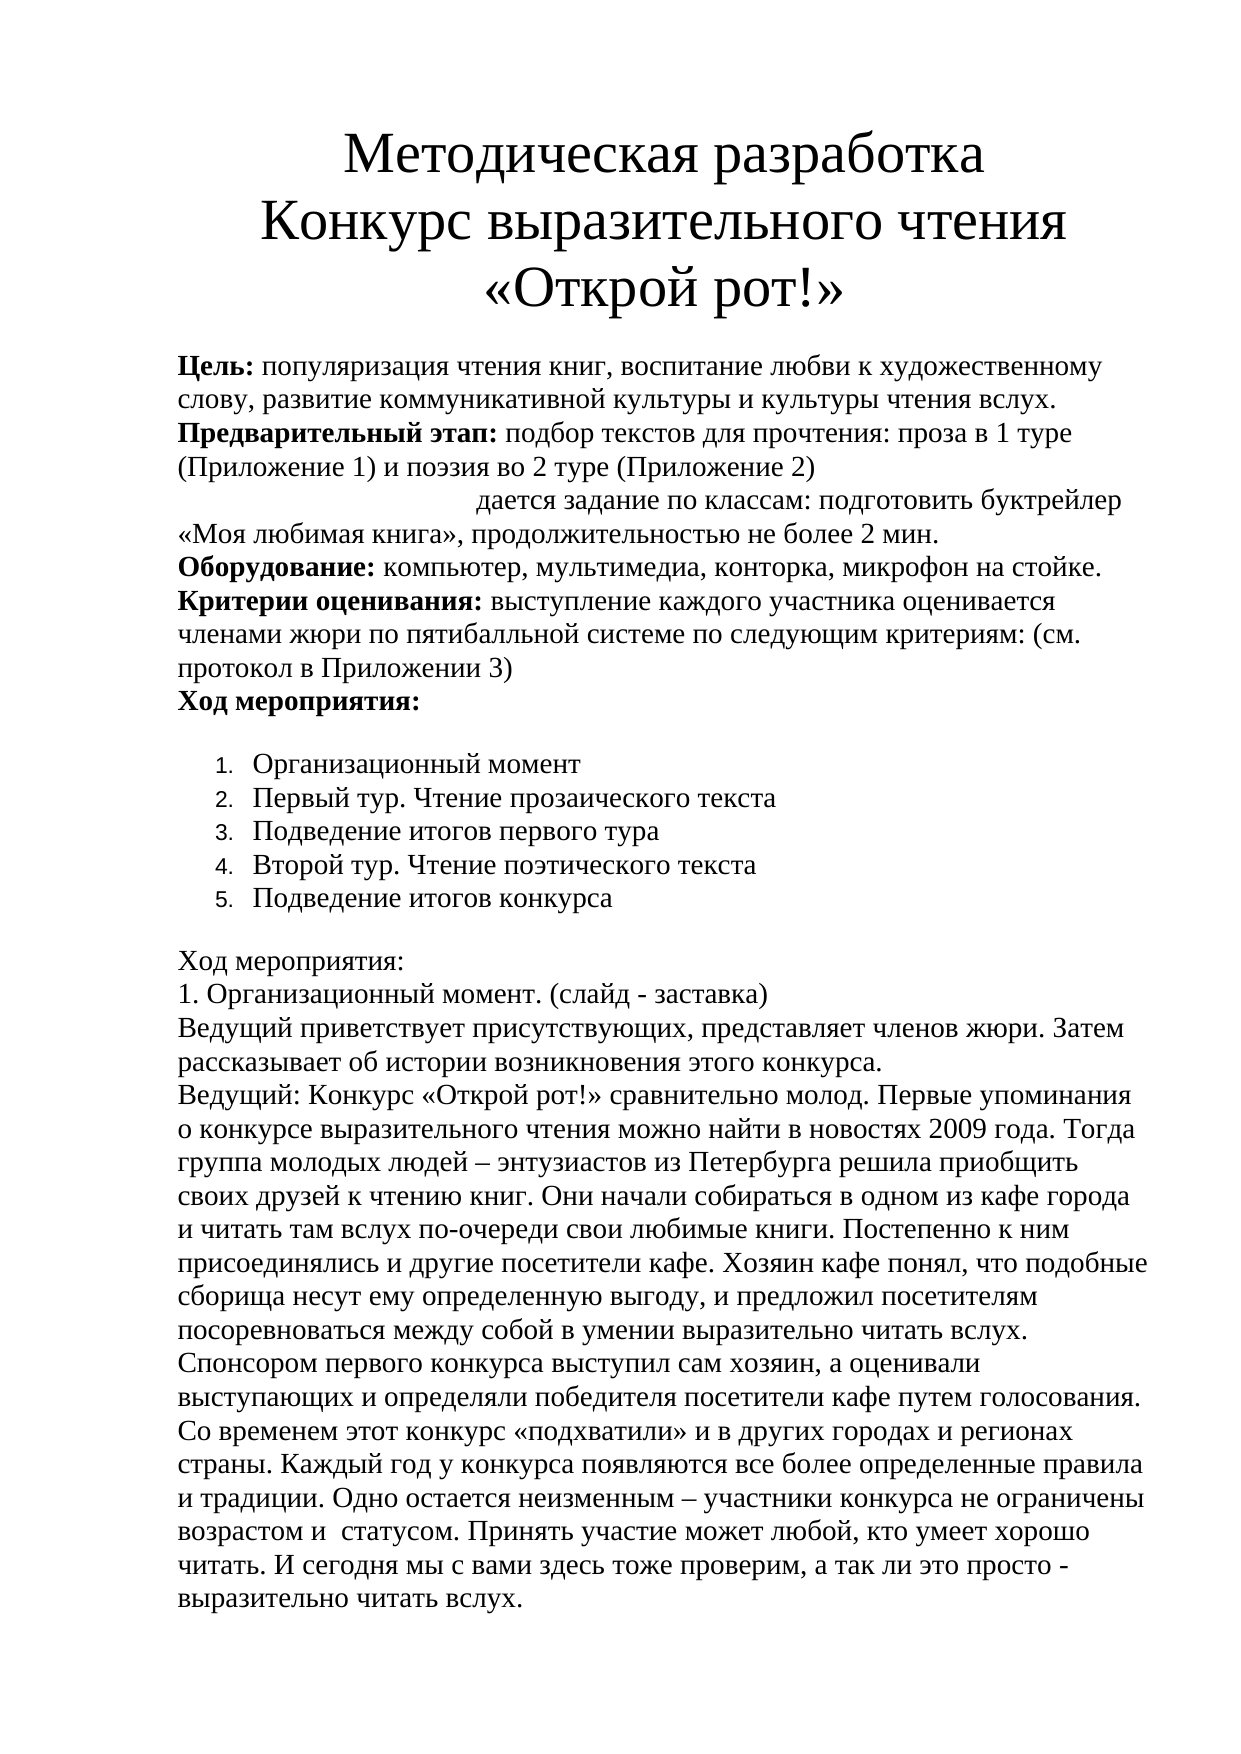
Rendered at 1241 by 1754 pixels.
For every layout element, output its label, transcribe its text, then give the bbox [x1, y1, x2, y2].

list Организационный момент [215, 746, 1152, 780]
text Предварительный этап: подбор текстов для прочтения: проза в 1 туре (Приложение 1) и поэзия во 2 туре (Приложение 2) [177, 415, 1152, 482]
text Конкурс выразительного чтения «Открой рот!» [177, 185, 1152, 319]
text Ход мероприятия: [177, 683, 1152, 717]
text Ведущий: Конкурс «Открой рот!» сравнительно молод. Первые упоминания о конкурсе выразительного чтения можно найти в новостях 2009 года. Тогда группа молодых людей – энтузиастов из Петербурга решила приобщить своих друзей к чтению книг. Они начали собираться в одном из кафе города и читать там вслух по-очереди свои любимые книги. Постепенно к ним присоединялись и другие посетители кафе. Хозяин кафе понял, что подобные сборища несут ему определенную выгоду, и предложил посетителям посоревноваться между собой в умении выразительно читать вслух. Спонсором первого конкурса выступил сам хозяин, а оценивали выступающих и определяли победителя посетители кафе путем голосования. Со временем этот конкурс «подхватили» и в других городах и регионах страны. Каждый год у конкурса появляются все более определенные правила и традиции. Одно остается неизменным – участники конкурса не ограничены возрастом и статусом. Принять участие может любой, кто умеет хорошо читать. И сегодня мы с вами здесь тоже проверим, а так ли это просто - выразительно читать вслух. [177, 1077, 1152, 1614]
text Ведущий приветствует присутствующих, представляет членов жюри. Затем рассказывает об истории возникновения этого конкурса. [177, 1010, 1152, 1077]
text дается задание по классам: подготовить буктрейлер «Моя любимая книга», продолжительностью не более 2 мин. [177, 482, 1152, 549]
text Цель: популяризация чтения книг, воспитание любви к художественному слову, развитие коммуникативной культуры и культуры чтения вслух. [177, 348, 1152, 415]
text Методическая разработка [177, 118, 1152, 185]
list Второй тур. Чтение поэтического текста [215, 847, 1152, 880]
text Критерии оценивания: выступление каждого участника оценивается членами жюри по пятибалльной системе по следующим критериям: (см. протокол в Приложении 3) [177, 583, 1152, 683]
text 1. Организационный момент. (слайд - заставка) [177, 977, 1152, 1010]
list Подведение итогов конкурса [215, 880, 1152, 914]
text Ход мероприятия: [177, 943, 1152, 977]
list Подведение итогов первого тура [215, 813, 1152, 847]
list Первый тур. Чтение прозаического текста [215, 780, 1152, 813]
text Оборудование: компьютер, мультимедиа, конторка, микрофон на стойке. [177, 549, 1152, 583]
